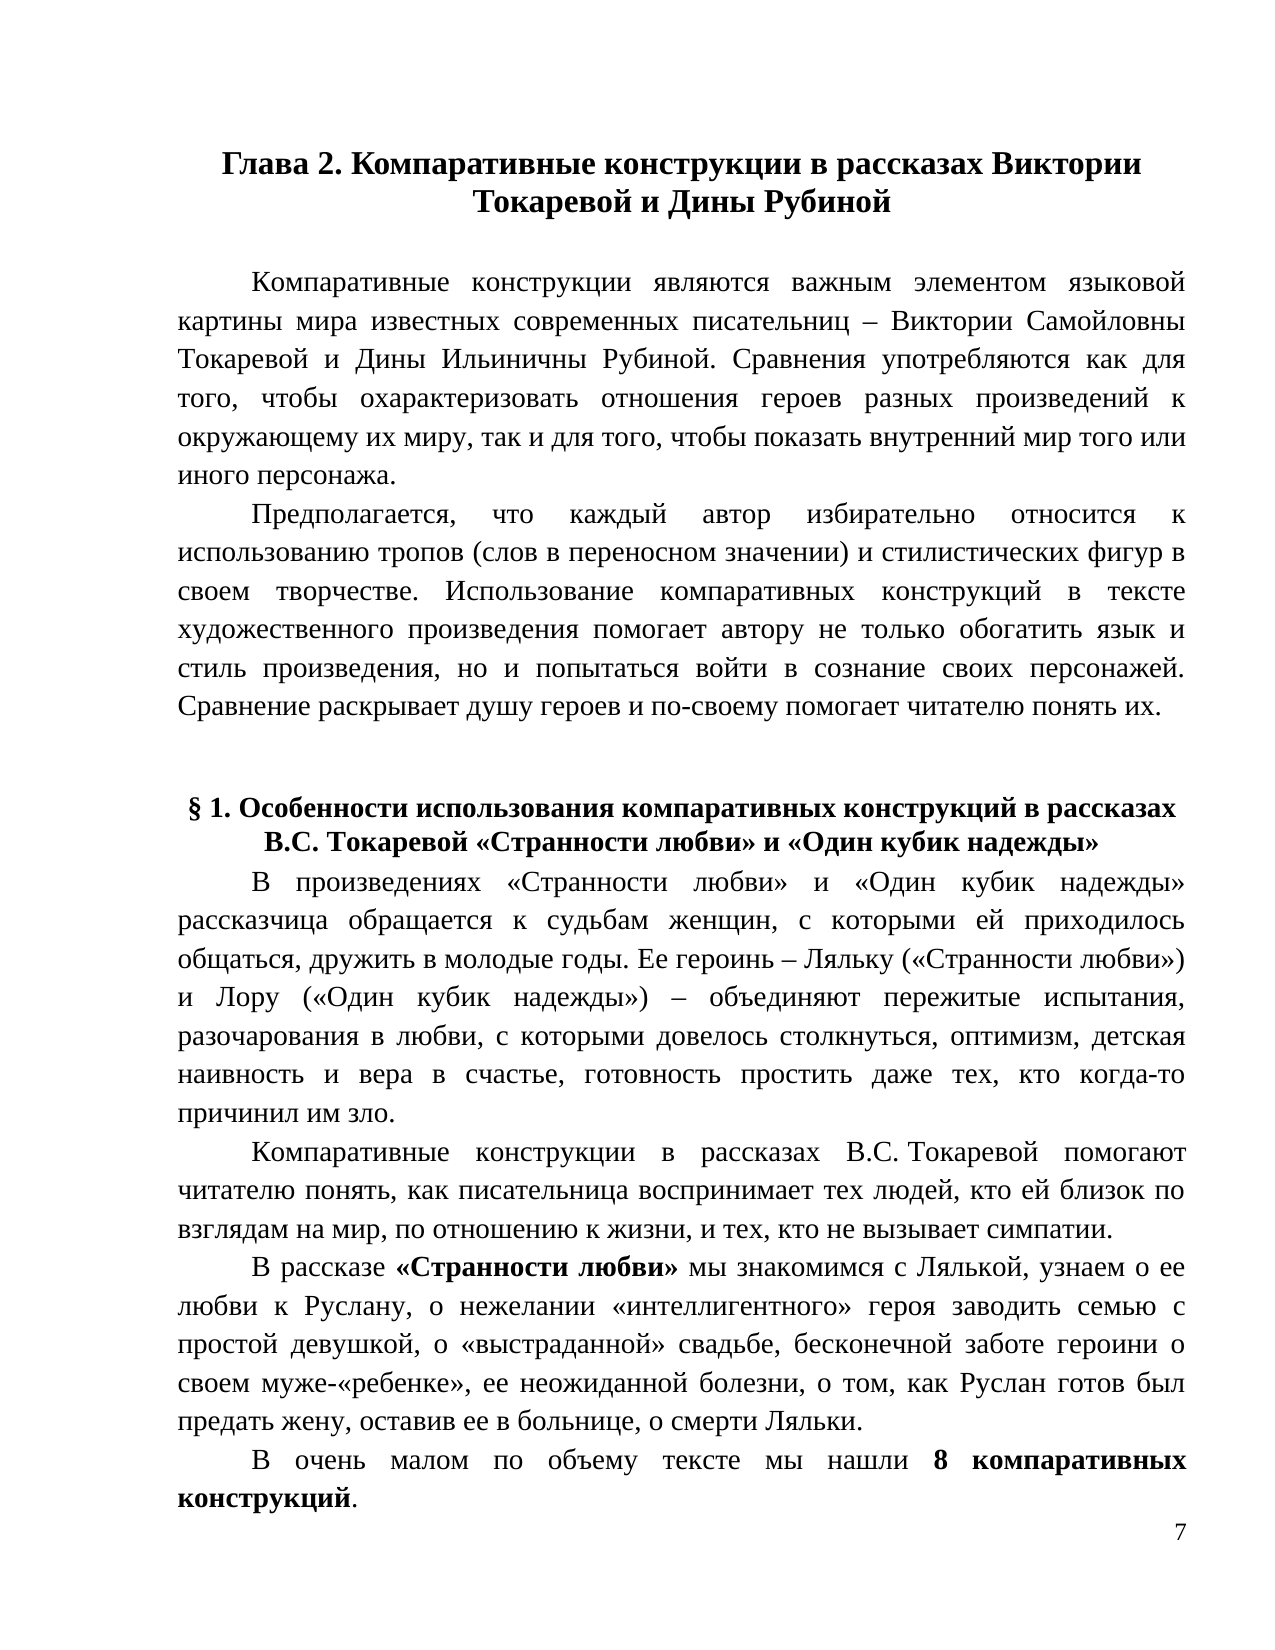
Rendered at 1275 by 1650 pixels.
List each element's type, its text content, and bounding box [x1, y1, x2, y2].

text В очень малом по объему тексте мы нашли 8 компаративных конструкций. [177, 1442, 1186, 1514]
text Компаративные конструкции являются важным элементом языковой картины мира известных современных писательниц – Виктории Самойловны Токаревой и Дины Ильиничны Рубиной. Сравнения употребляются как для того, чтобы охарактеризовать отношения героев разных произведений к окружающему их миру, так и для того, чтобы показать внутренний мир того или иного персонажа. [177, 264, 1186, 491]
text В произведениях «Странности любви» и «Один кубик надежды» рассказчица обращается к судьбам женщин, с которыми ей приходилось общаться, дружить в молодые годы. Ее героинь – Ляльку («Странности любви») и Лору («Один кубик надежды») – объединяют пережитые испытания, разочарования в любви, с которыми довелось столкнуться, оптимизм, детская наивность и вера в счастье, готовность простить даже тех, кто когда-то причинил им зло. [177, 864, 1186, 1129]
subtitle Глава 2. Компаративные конструкции в рассказах Виктории Токаревой и Дины Рубиной [177, 143, 1186, 220]
subtitle § 1. Особенности использования компаративных конструкций в рассказах В.С. Токаревой «Странности любви» и «Один кубик надежды» [177, 791, 1186, 858]
text Предполагается, что каждый автор избирательно относится к использованию тропов (слов в переносном значении) и стилистических фигур в своем творчестве. Использование компаративных конструкций в тексте художественного произведения помогает автору не только обогатить язык и стиль произведения, но и попытаться войти в сознание своих персонажей. Сравнение раскрывает душу героев и по-своему помогает читателю понять их. [177, 496, 1186, 722]
text Компаративные конструкции в рассказах В.С. Токаревой помогают читателю понять, как писательница воспринимает тех людей, кто ей близок по взглядам на мир, по отношению к жизни, и тех, кто не вызывает симпатии. [177, 1134, 1186, 1244]
text В рассказе «Странности любви» мы знакомимся с Лялькой, узнаем о ее любви к Руслану, о нежелании «интеллигентного» героя заводить семью с простой девушкой, о «выстраданной» свадьбе, бесконечной заботе героини о своем муже-«ребенке», ее неожиданной болезни, о том, как Руслан готов был предать жену, оставив ее в больнице, о смерти Ляльки. [177, 1249, 1186, 1437]
